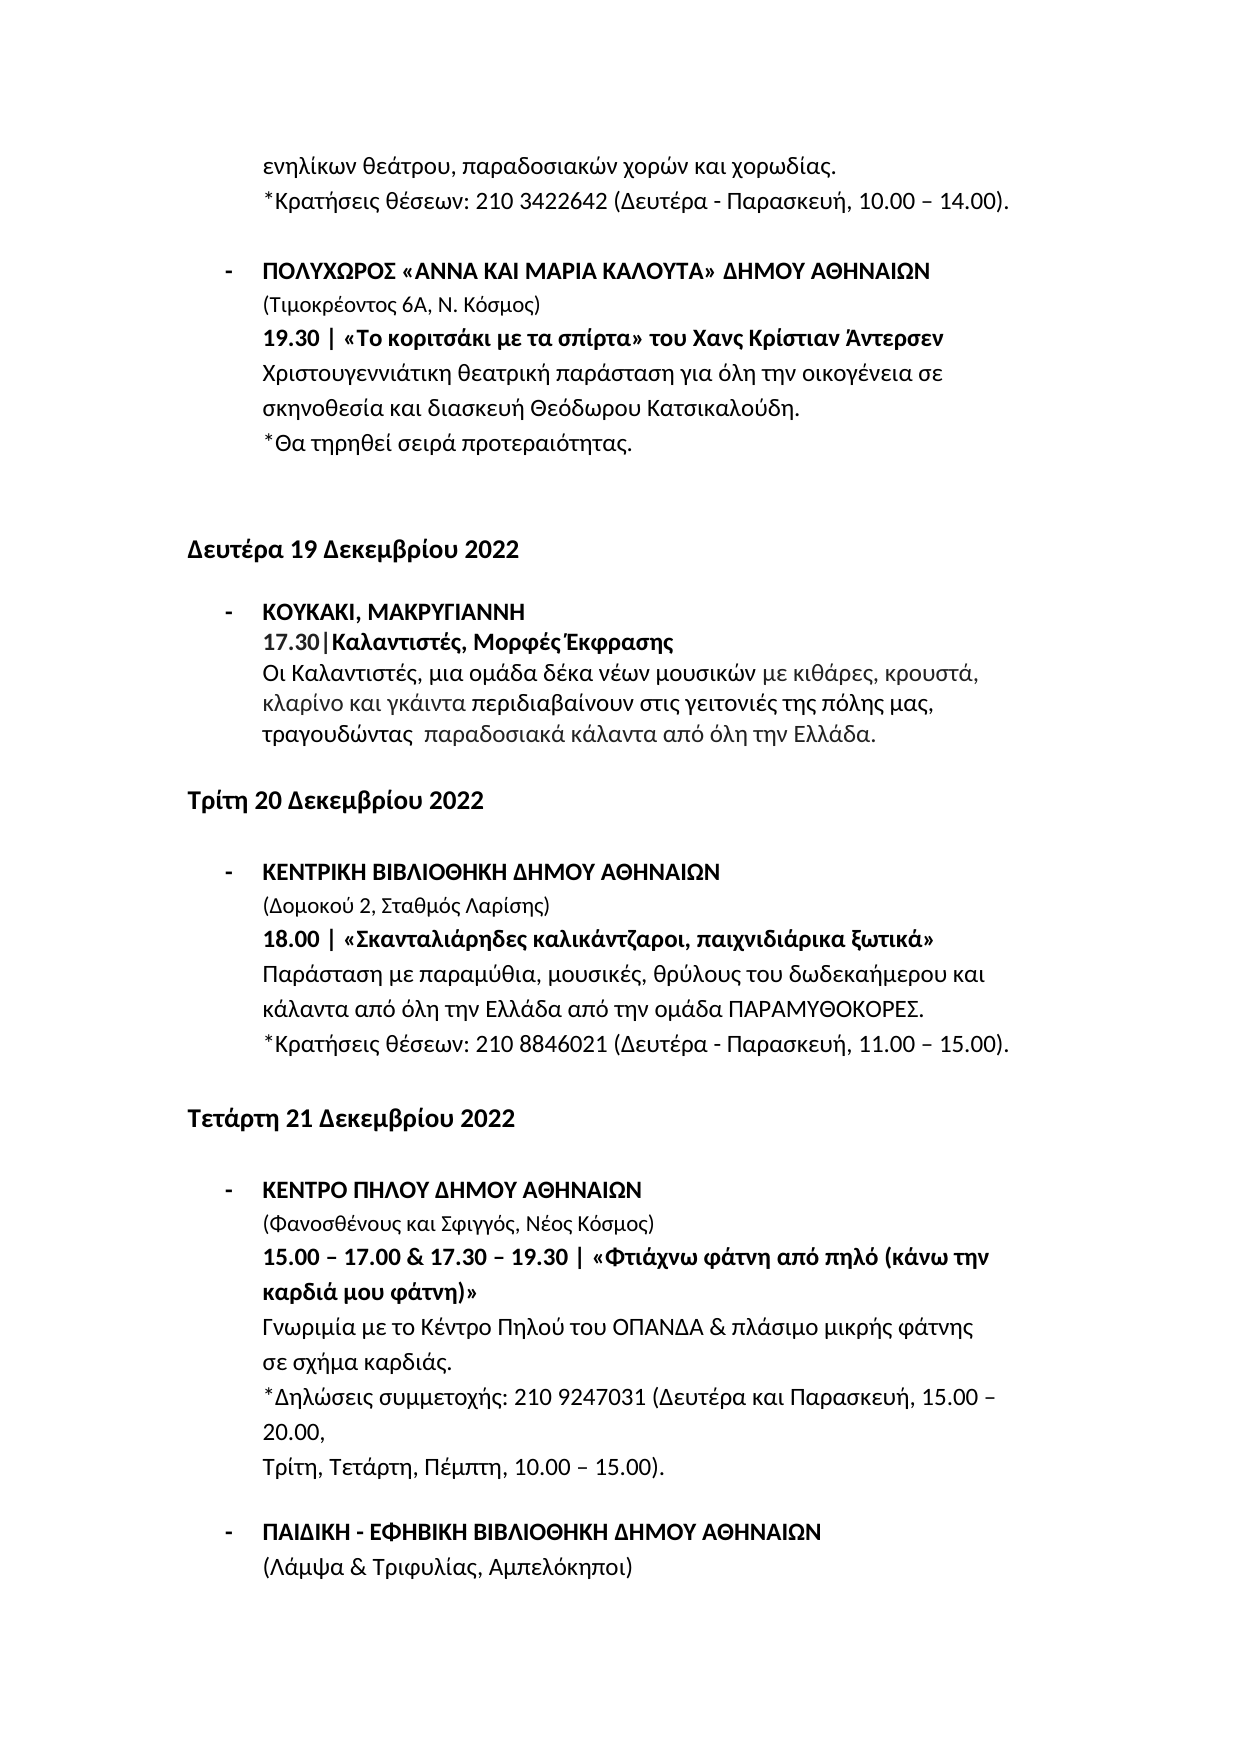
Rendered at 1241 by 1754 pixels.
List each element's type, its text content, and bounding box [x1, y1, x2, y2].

list ΠΟΛΥΧΩΡΟΣ «ΑΝΝΑ ΚΑΙ ΜΑΡΙΑ ΚΑΛΟΥΤΑ» ΔΗΜΟΥ ΑΘΗΝΑΙΩΝ (Τιμοκρέοντος 6A, Ν. Κόσμος) 19.30 | «Το κοριτσάκι με τα σπίρτα» του Χανς Κρίστιαν Άντερσεν Χριστουγεννιάτικη θεατρική παράσταση για όλη την οικογένεια σε σκηνοθεσία και διασκευή Θεόδωρου Κατσικαλούδη. *Θα τηρηθεί σειρά προτεραιότητας. [225, 255, 1053, 458]
text 17.30|Καλαντιστές, Μορφές Έκφρασης [187, 626, 1053, 657]
text Τρίτη 20 Δεκεμβρίου 2022 [187, 783, 1053, 816]
text Τετάρτη 21 Δεκεμβρίου 2022 [187, 1101, 1053, 1134]
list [225, 150, 1053, 216]
list ΚΟΥΚΑΚΙ, ΜΑΚΡΥΓΙΑΝΝΗ [225, 596, 1053, 626]
text Οι Καλαντιστές, μια ομάδα δέκα νέων μουσικών με κιθάρες, κρουστά, κλαρίνο και γκάιντα περιδιαβαίνουν στις γειτονιές της πόλης μας, τραγουδώντας παραδοσιακά κάλαντα από όλη την Ελλάδα. [262, 657, 1053, 748]
list ΚΕΝΤΡΙΚΗ ΒΙΒΛΙΟΘΗΚΗ ΔΗΜΟΥ ΑΘΗΝΑΙΩΝ (Δομοκού 2, Σταθμός Λαρίσης) 18.00 | «Σκανταλιάρηδες καλικάντζαροι, παιχνιδιάρικα ξωτικά» Παράσταση με παραμύθια, μουσικές, θρύλους του δωδεκαήμερου και κάλαντα από όλη την Ελλάδα από την ομάδα ΠΑΡΑΜΥΘΟΚΟΡΕΣ. *Κρατήσεις θέσεων: 210 8846021 (Δευτέρα - Παρασκευή, 11.00 – 15.00). [225, 856, 1053, 1059]
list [225, 1516, 1053, 1582]
list ΚΕΝΤΡΟ ΠΗΛΟΥ ΔΗΜΟΥ ΑΘΗΝΑΙΩΝ (Φανοσθένους και Σφιγγός, Νέος Κόσμος) 15.00 – 17.00 & 17.30 – 19.30 | «Φτιάχνω φάτνη από πηλό (κάνω την καρδιά μου φάτνη)» Γνωριμία με το Κέντρο Πηλού του ΟΠΑΝΔΑ & πλάσιμο μικρής φάτνης σε σχήμα καρδιάς. *Δηλώσεις συμμετοχής: 210 9247031 (Δευτέρα και Παρασκευή, 15.00 – 20.00, Τρίτη, Τετάρτη, Πέμπτη, 10.00 – 15.00). [225, 1174, 1053, 1512]
text Δευτέρα 19 Δεκεμβρίου 2022 [187, 532, 1053, 565]
